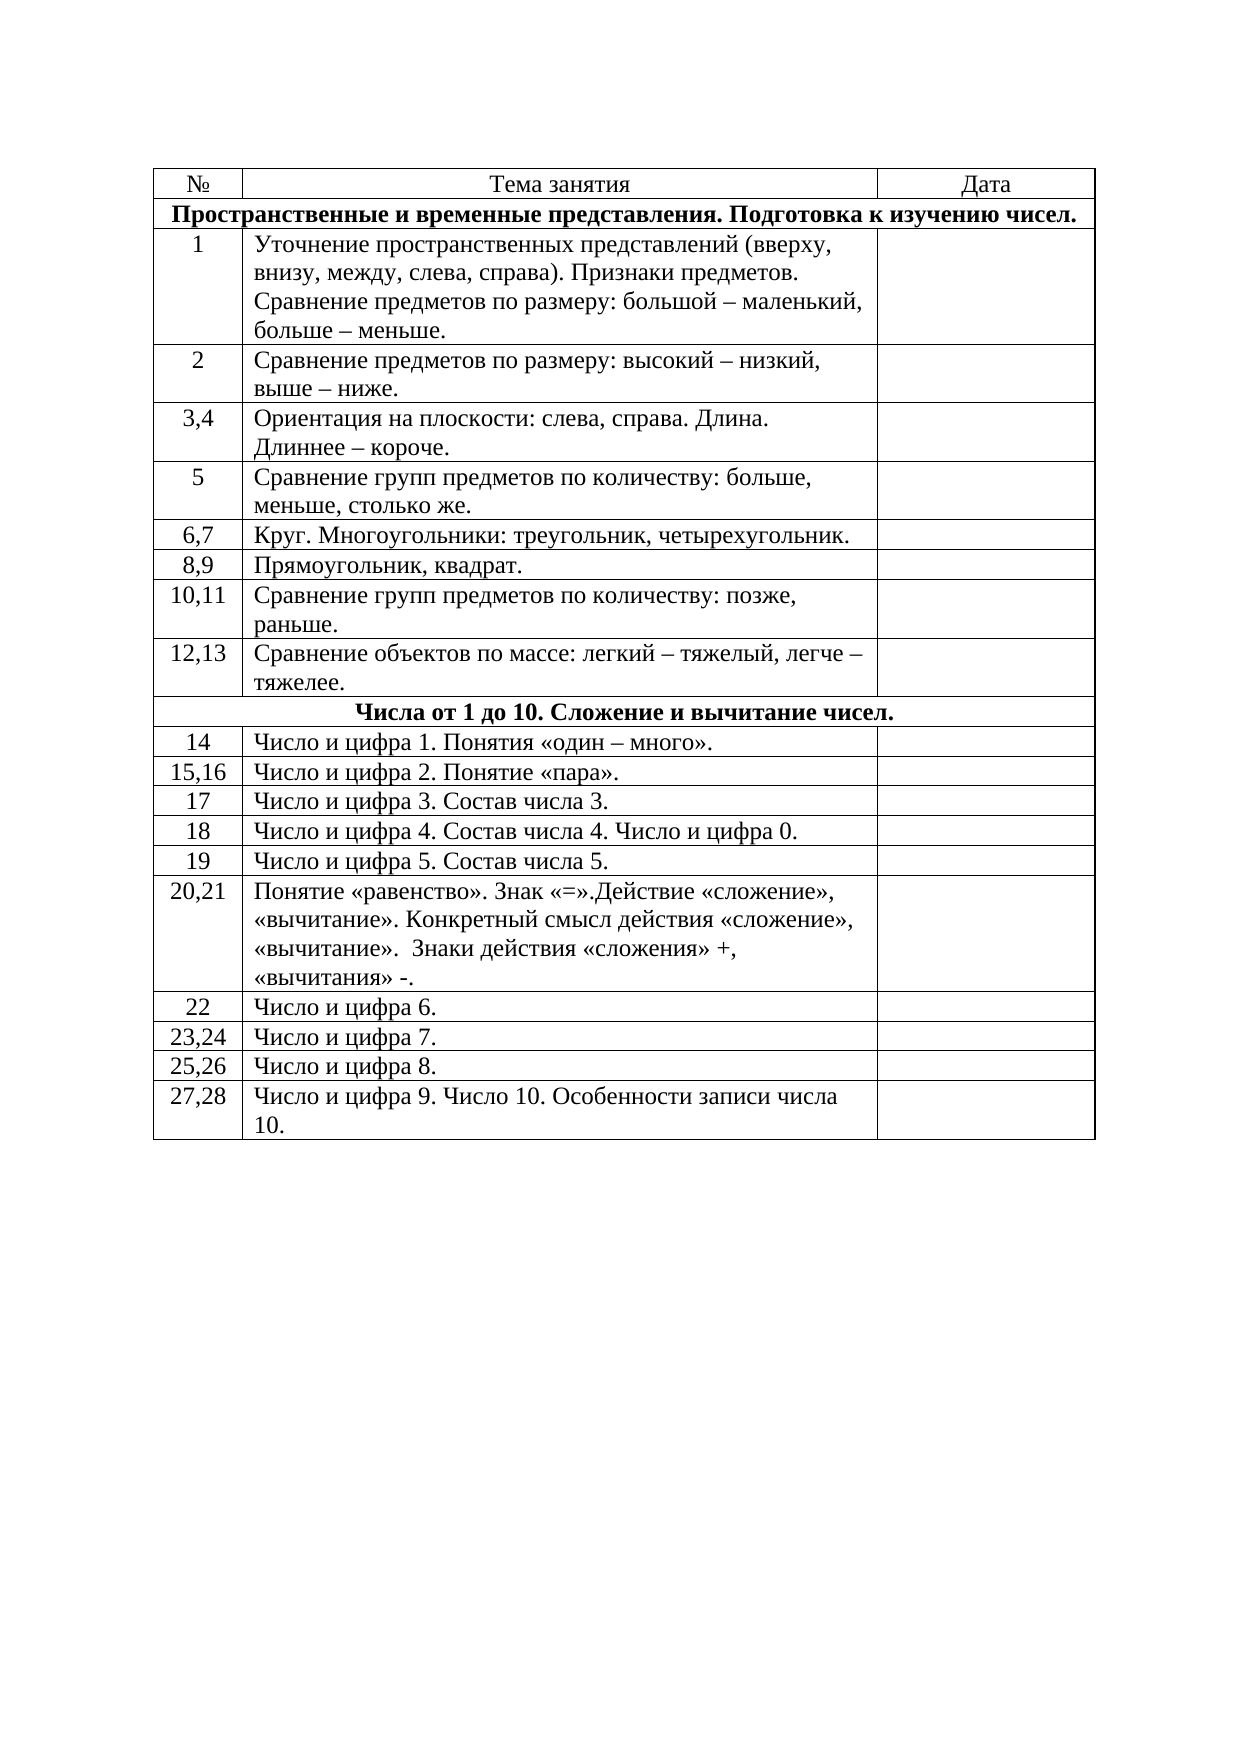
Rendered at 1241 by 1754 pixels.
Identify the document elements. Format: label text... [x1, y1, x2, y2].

table_cell [878, 1081, 1094, 1139]
table_cell [878, 876, 1094, 991]
table_cell [878, 550, 1094, 579]
table_cell 23,24 [154, 1022, 242, 1050]
table_header Тема занятия [243, 169, 877, 198]
table_cell [878, 462, 1094, 519]
table_cell 25,26 [154, 1051, 242, 1080]
table_cell [878, 403, 1094, 461]
table_cell Уточнение пространственных представлений (вверху, внизу, между, слева, справа). Признаки предметов. Сравнение предметов по размеру: большой – маленький, больше – меньше. [243, 229, 877, 344]
table_cell Число и цифра 9. Число 10. Особенности записи числа 10. [243, 1081, 877, 1139]
table_cell Число и цифра 4. Состав числа 4. Число и цифра 0. [243, 816, 877, 845]
table_cell Число и цифра 7. [243, 1022, 877, 1050]
table_cell 8,9 [154, 550, 242, 579]
table_cell [878, 816, 1094, 845]
table_cell Сравнение групп предметов по количеству: позже, раньше. [243, 580, 877, 637]
table_header № [154, 169, 242, 198]
table_cell [878, 1022, 1094, 1050]
table_cell [878, 727, 1094, 756]
table_cell 14 [154, 727, 242, 756]
table_cell 2 [154, 345, 242, 402]
table_cell 6,7 [154, 520, 242, 549]
table_cell Пространственные и временные представления. Подготовка к изучению чисел. [154, 199, 1094, 228]
table_cell Сравнение объектов по массе: легкий – тяжелый, легче – тяжелее. [243, 639, 877, 696]
table_cell Число и цифра 1. Понятия «один – много». [243, 727, 877, 756]
table_cell [878, 639, 1094, 696]
table_cell Число и цифра 5. Состав числа 5. [243, 846, 877, 875]
table_cell 12,13 [154, 639, 242, 696]
table_cell Числа от 1 до 10. Сложение и вычитание чисел. [154, 697, 1094, 726]
table_cell [878, 786, 1094, 815]
table_cell Сравнение предметов по размеру: высокий – низкий, выше – ниже. [243, 345, 877, 402]
table_header Дата [878, 169, 1094, 198]
table_cell 19 [154, 846, 242, 875]
table_cell 20,21 [154, 876, 242, 991]
table_cell 22 [154, 992, 242, 1021]
table_cell 10,11 [154, 580, 242, 637]
table_cell Понятие «равенство». Знак «=».Действие «сложение», «вычитание». Конкретный смысл действия «сложение», «вычитание». Знаки действия «сложения» +, «вычитания» -. [243, 876, 877, 991]
table_cell Число и цифра 2. Понятие «пара». [243, 757, 877, 785]
table_cell [878, 1051, 1094, 1080]
table_cell Число и цифра 3. Состав числа 3. [243, 786, 877, 815]
table_cell [878, 846, 1094, 875]
table_cell 1 [154, 229, 242, 344]
table_cell [878, 992, 1094, 1021]
table_cell [878, 580, 1094, 637]
table_cell 18 [154, 816, 242, 845]
table_cell [878, 229, 1094, 344]
table_cell Прямоугольник, квадрат. [243, 550, 877, 579]
table_cell Круг. Многоугольники: треугольник, четырехугольник. [243, 520, 877, 549]
table_cell [878, 520, 1094, 549]
table_cell Число и цифра 6. [243, 992, 877, 1021]
table_cell Сравнение групп предметов по количеству: больше, меньше, столько же. [243, 462, 877, 519]
table_cell [878, 345, 1094, 402]
table_cell 17 [154, 786, 242, 815]
table_cell 27,28 [154, 1081, 242, 1139]
table_cell 15,16 [154, 757, 242, 785]
table_cell 5 [154, 462, 242, 519]
table_cell [878, 757, 1094, 785]
table_cell 3,4 [154, 403, 242, 461]
table_cell Число и цифра 8. [243, 1051, 877, 1080]
table_cell Ориентация на плоскости: слева, справа. Длина. Длиннее – короче. [243, 403, 877, 461]
